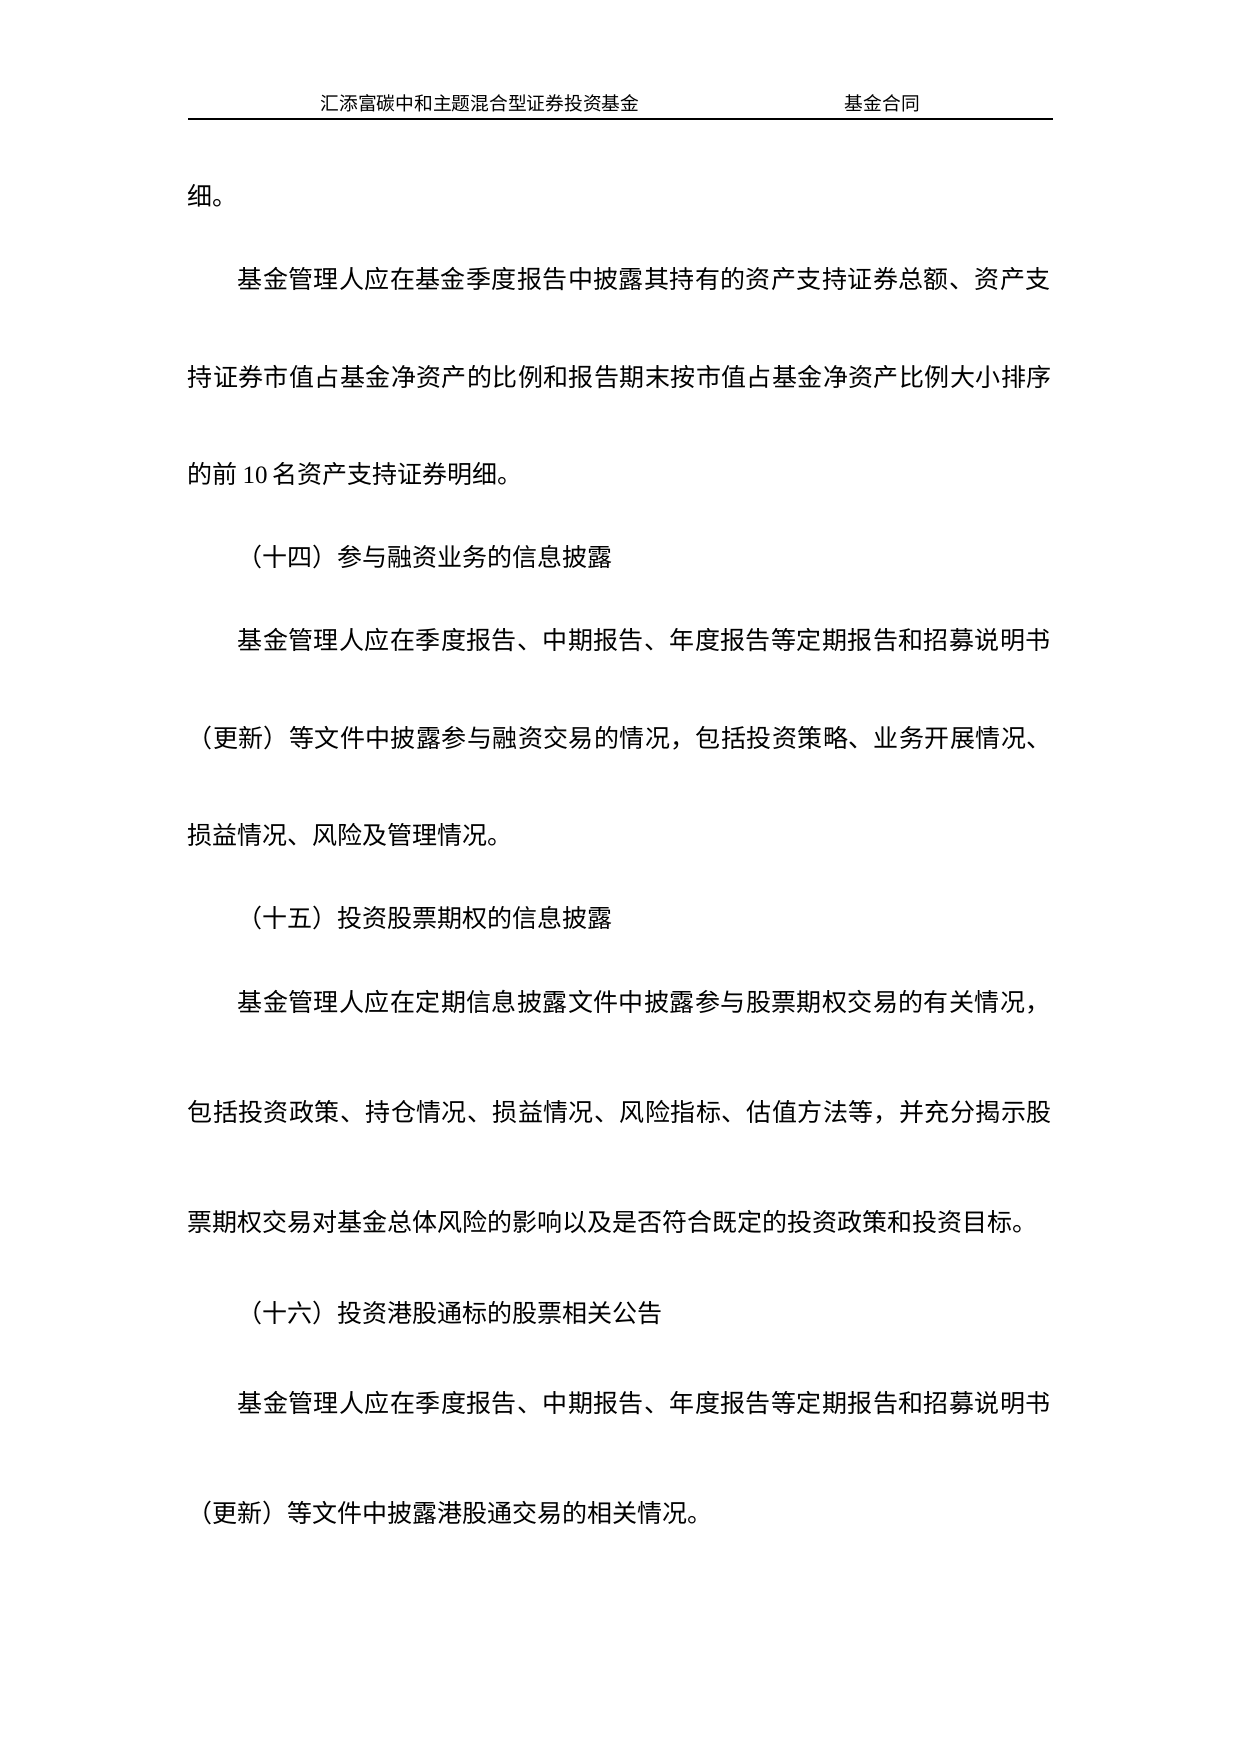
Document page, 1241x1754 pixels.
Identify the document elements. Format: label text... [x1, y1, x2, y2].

text （十五）投资股票期权的信息披露 [187, 884, 1053, 949]
text （十六）投资港股通标的股票相关公告 [187, 1279, 1053, 1344]
text 基金管理人应在季度报告、中期报告、年度报告等定期报告和招募说明书（更新）等文件中披露参与融资交易的情况，包括投资策略、业务开展情况、损益情况、风险及管理情况。 [187, 606, 1053, 866]
text 基金管理人应在定期信息披露文件中披露参与股票期权交易的有关情况，包括投资政策、持仓情况、损益情况、风险指标、估值方法等，并充分揭示股票期权交易对基金总体风险的影响以及是否符合既定的投资政策和投资目标。 [187, 968, 1053, 1253]
text （十四）参与融资业务的信息披露 [187, 523, 1053, 588]
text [187, 162, 1053, 227]
text 基金管理人应在基金季度报告中披露其持有的资产支持证券总额、资产支持证券市值占基金净资产的比例和报告期末按市值占基金净资产比例大小排序的前10名资产支持证券明细。 [187, 245, 1053, 505]
text 基金管理人应在季度报告、中期报告、年度报告等定期报告和招募说明书（更新）等文件中披露港股通交易的相关情况。 [187, 1369, 1053, 1544]
